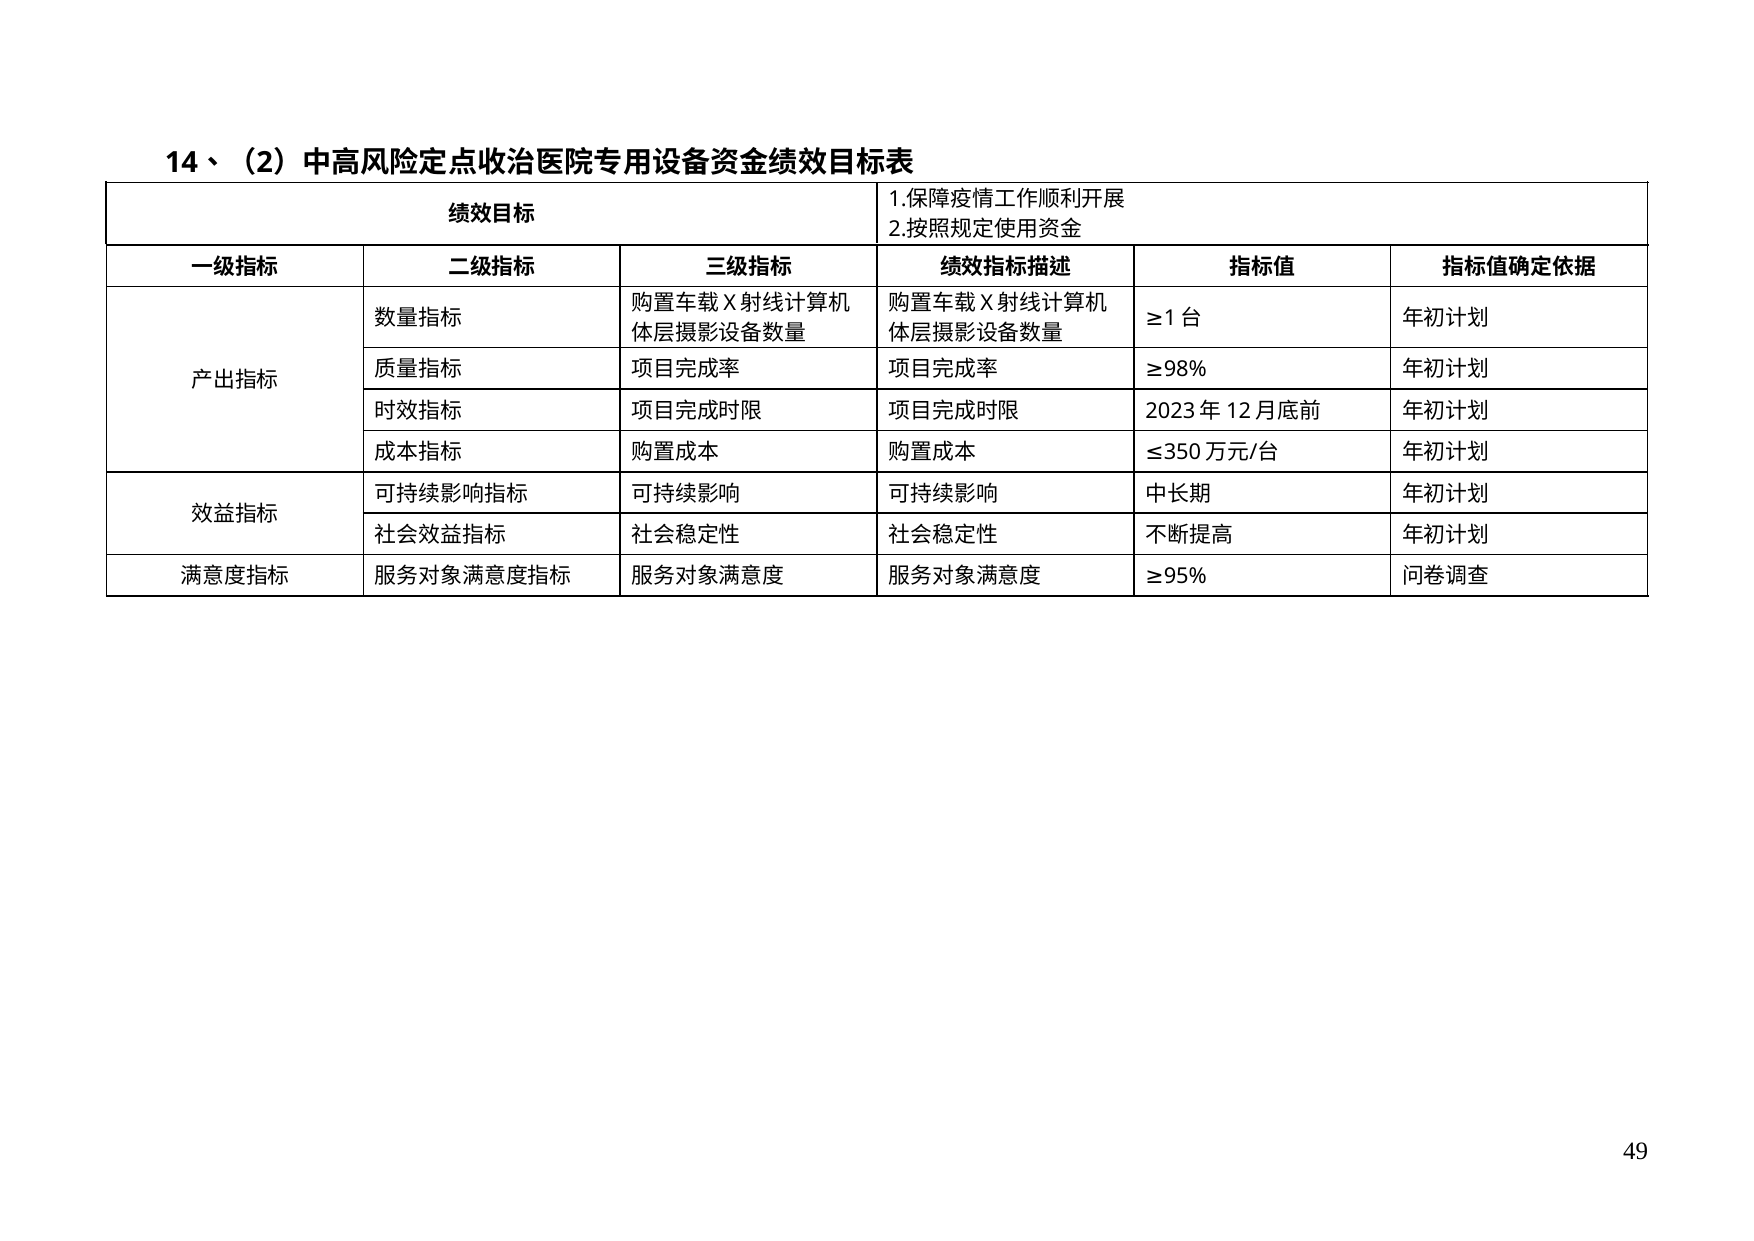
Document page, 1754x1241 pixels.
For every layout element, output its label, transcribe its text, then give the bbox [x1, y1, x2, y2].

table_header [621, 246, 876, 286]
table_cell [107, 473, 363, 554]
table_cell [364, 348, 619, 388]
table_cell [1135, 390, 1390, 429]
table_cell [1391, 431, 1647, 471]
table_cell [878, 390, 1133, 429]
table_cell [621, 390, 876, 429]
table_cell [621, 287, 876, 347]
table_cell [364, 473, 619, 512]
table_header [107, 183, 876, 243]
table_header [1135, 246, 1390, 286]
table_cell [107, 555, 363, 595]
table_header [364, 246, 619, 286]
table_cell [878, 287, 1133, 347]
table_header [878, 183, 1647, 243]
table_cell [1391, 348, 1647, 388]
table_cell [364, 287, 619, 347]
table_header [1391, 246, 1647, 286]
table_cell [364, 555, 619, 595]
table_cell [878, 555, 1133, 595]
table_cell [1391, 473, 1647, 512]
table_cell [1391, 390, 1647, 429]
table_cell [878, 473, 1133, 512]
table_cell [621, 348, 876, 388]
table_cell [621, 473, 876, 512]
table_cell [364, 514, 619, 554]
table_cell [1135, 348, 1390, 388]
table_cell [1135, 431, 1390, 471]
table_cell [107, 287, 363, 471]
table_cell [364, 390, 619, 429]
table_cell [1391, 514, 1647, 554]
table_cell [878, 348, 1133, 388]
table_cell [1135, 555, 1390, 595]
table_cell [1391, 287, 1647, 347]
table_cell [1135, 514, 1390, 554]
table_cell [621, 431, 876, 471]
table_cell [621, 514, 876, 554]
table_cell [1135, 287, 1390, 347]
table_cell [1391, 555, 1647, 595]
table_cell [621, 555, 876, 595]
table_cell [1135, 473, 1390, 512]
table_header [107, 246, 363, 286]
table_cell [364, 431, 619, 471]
text 14、（2）中高风险定点收治医院专用设备资金绩效目标表 [106, 142, 1648, 181]
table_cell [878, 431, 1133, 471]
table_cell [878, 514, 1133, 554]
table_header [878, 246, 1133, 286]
